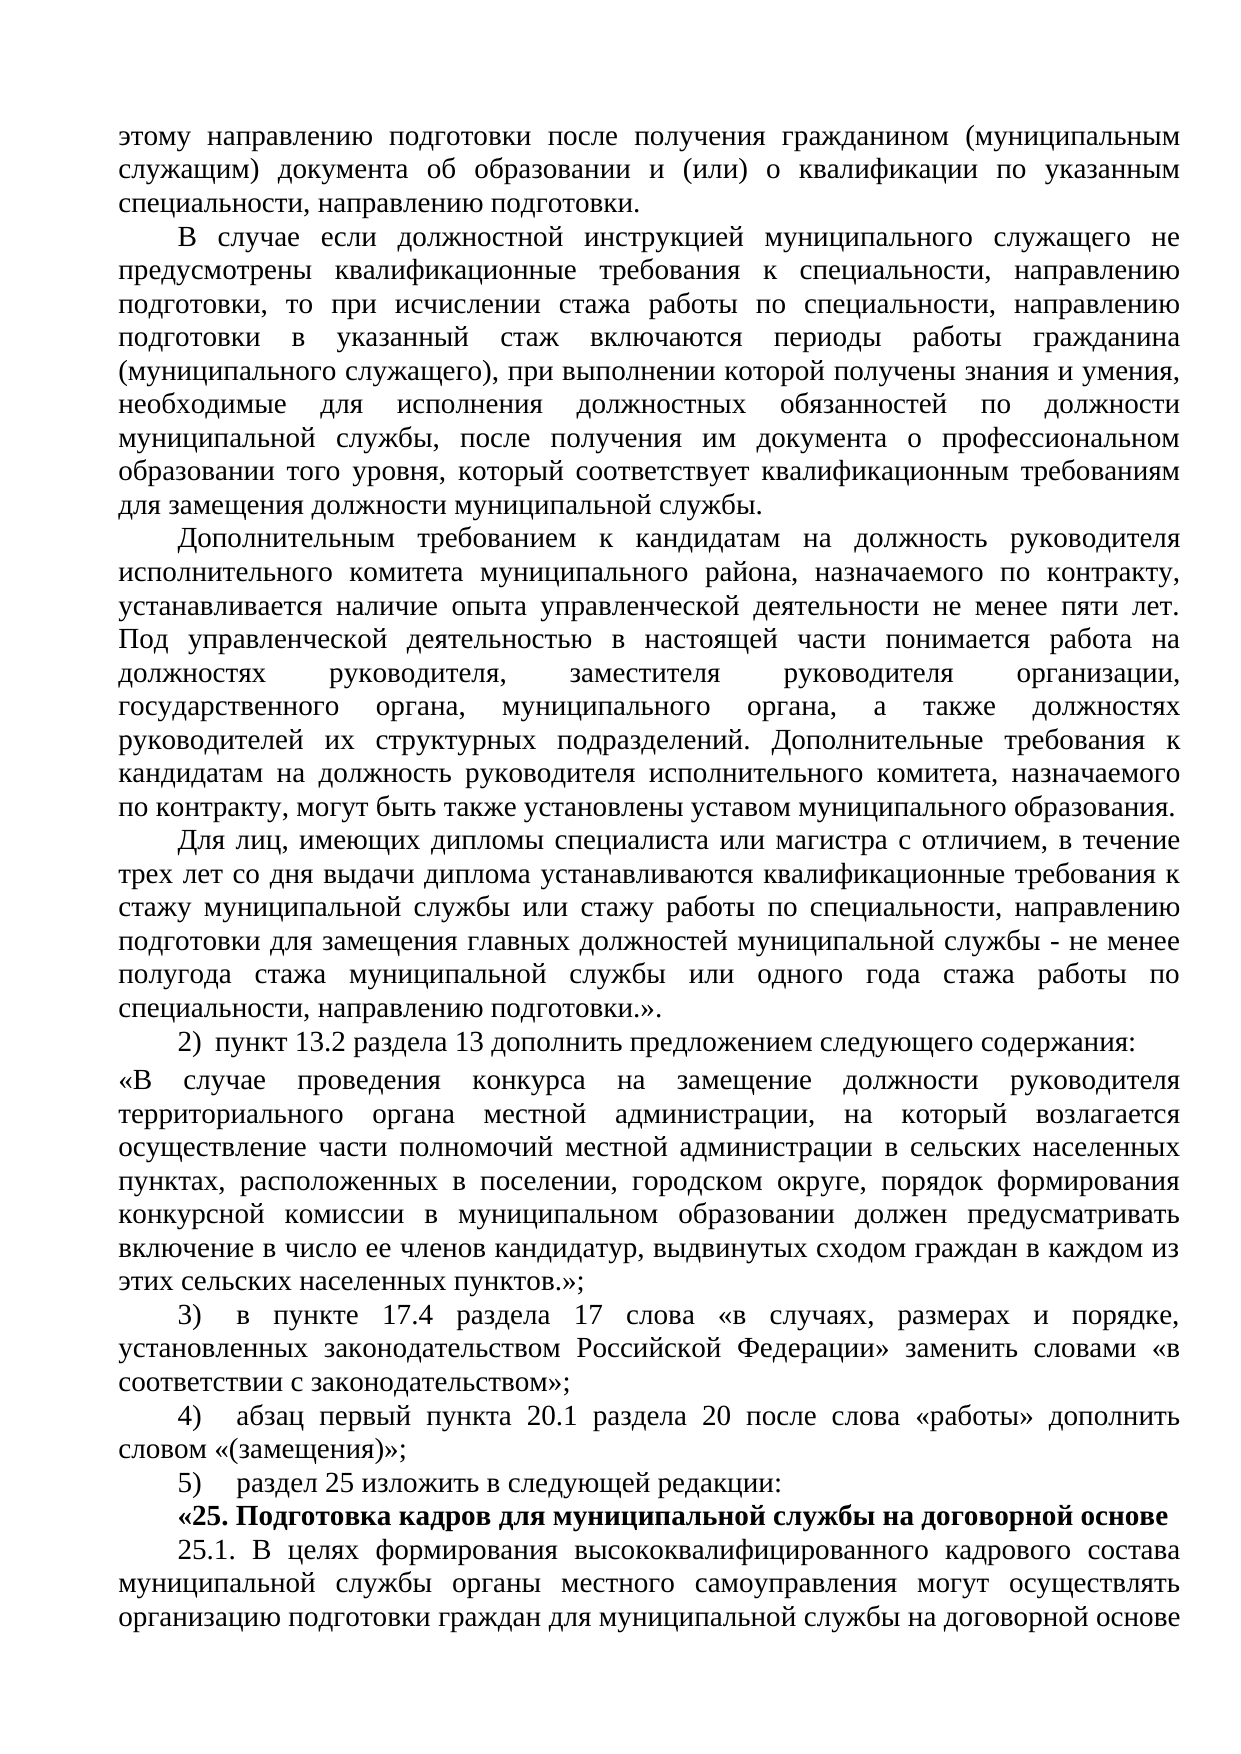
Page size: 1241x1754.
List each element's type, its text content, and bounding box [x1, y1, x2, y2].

list «25. Подготовка кадров для муниципальной службы на договорной основе [118, 1498, 1181, 1532]
text Для лиц, имеющих дипломы специалиста или магистра с отличием, в течение трех лет со дня выдачи диплома устанавливаются квалификационные требования к стажу муниципальной службы или стажу работы по специальности, направлению подготовки для замещения главных должностей муниципальной службы - не менее полугода стажа муниципальной службы или одного года стажа работы по специальности, направлению подготовки.». [118, 822, 1181, 1024]
text Дополнительным требованием к кандидатам на должность руководителя исполнительного комитета муниципального района, назначаемого по контракту, устанавливается наличие опыта управленческой деятельности не менее пяти лет. Под управленческой деятельностью в настоящей части понимается работа на должностях руководителя, заместителя руководителя организации, государственного органа, муниципального органа, а также должностях руководителей их структурных подразделений. Дополнительные требования к кандидатам на должность руководителя исполнительного комитета, назначаемого по контракту, могут быть также установлены уставом муниципального образования. [118, 521, 1181, 822]
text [118, 118, 1181, 219]
list пункт 13.2 раздела 13 дополнить предложением следующего содержания: [177, 1024, 1181, 1057]
list абзац первый пункта 20.1 раздела 20 после слова «работы» дополнить словом «(замещения)»; [118, 1398, 1181, 1465]
list в пункте 17.4 раздела 17 слова «в случаях, размерах и порядке, установленных законодательством Российской Федерации» заменить словами «в соответствии с законодательством»; [118, 1297, 1181, 1398]
text «В случае проведения конкурса на замещение должности руководителя территориального органа местной администрации, на который возлагается осуществление части полномочий местной администрации в сельских населенных пунктах, расположенных в поселении, городском округе, порядок формирования конкурсной комиссии в муниципальном образовании должен предусматривать включение в число ее членов кандидатур, выдвинутых сходом граждан в каждом из этих сельских населенных пунктов.»; [118, 1062, 1181, 1297]
text В случае если должностной инструкцией муниципального служащего не предусмотрены квалификационные требования к специальности, направлению подготовки, то при исчислении стажа работы по специальности, направлению подготовки в указанный стаж включаются периоды работы гражданина (муниципального служащего), при выполнении которой получены знания и умения, необходимые для исполнения должностных обязанностей по должности муниципальной службы, после получения им документа о профессиональном образовании того уровня, который соответствует квалификационным требованиям для замещения должности муниципальной службы. [118, 219, 1181, 521]
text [118, 1532, 1181, 1632]
list раздел 25 изложить в следующей редакции: [118, 1465, 1181, 1498]
